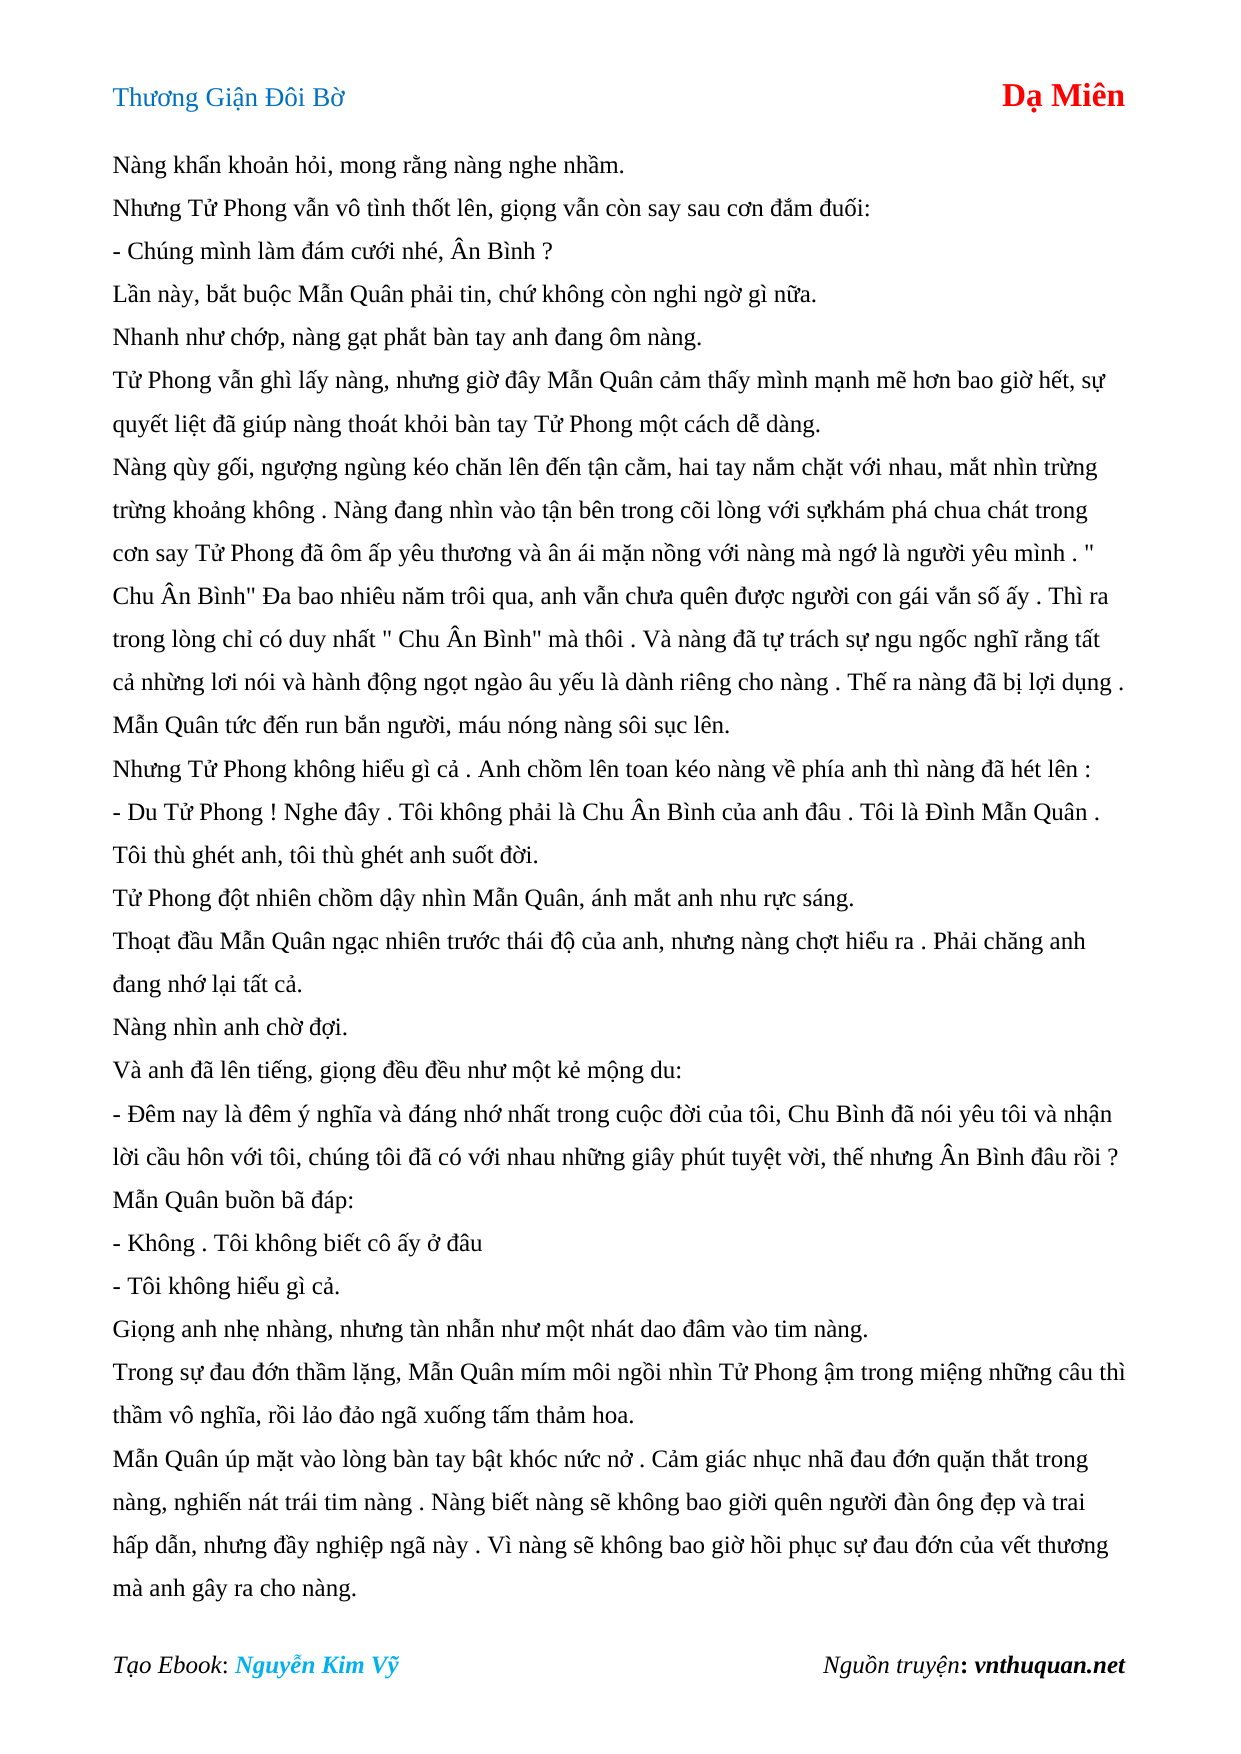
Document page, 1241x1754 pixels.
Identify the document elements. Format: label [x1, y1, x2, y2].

text [112, 150, 1128, 1602]
